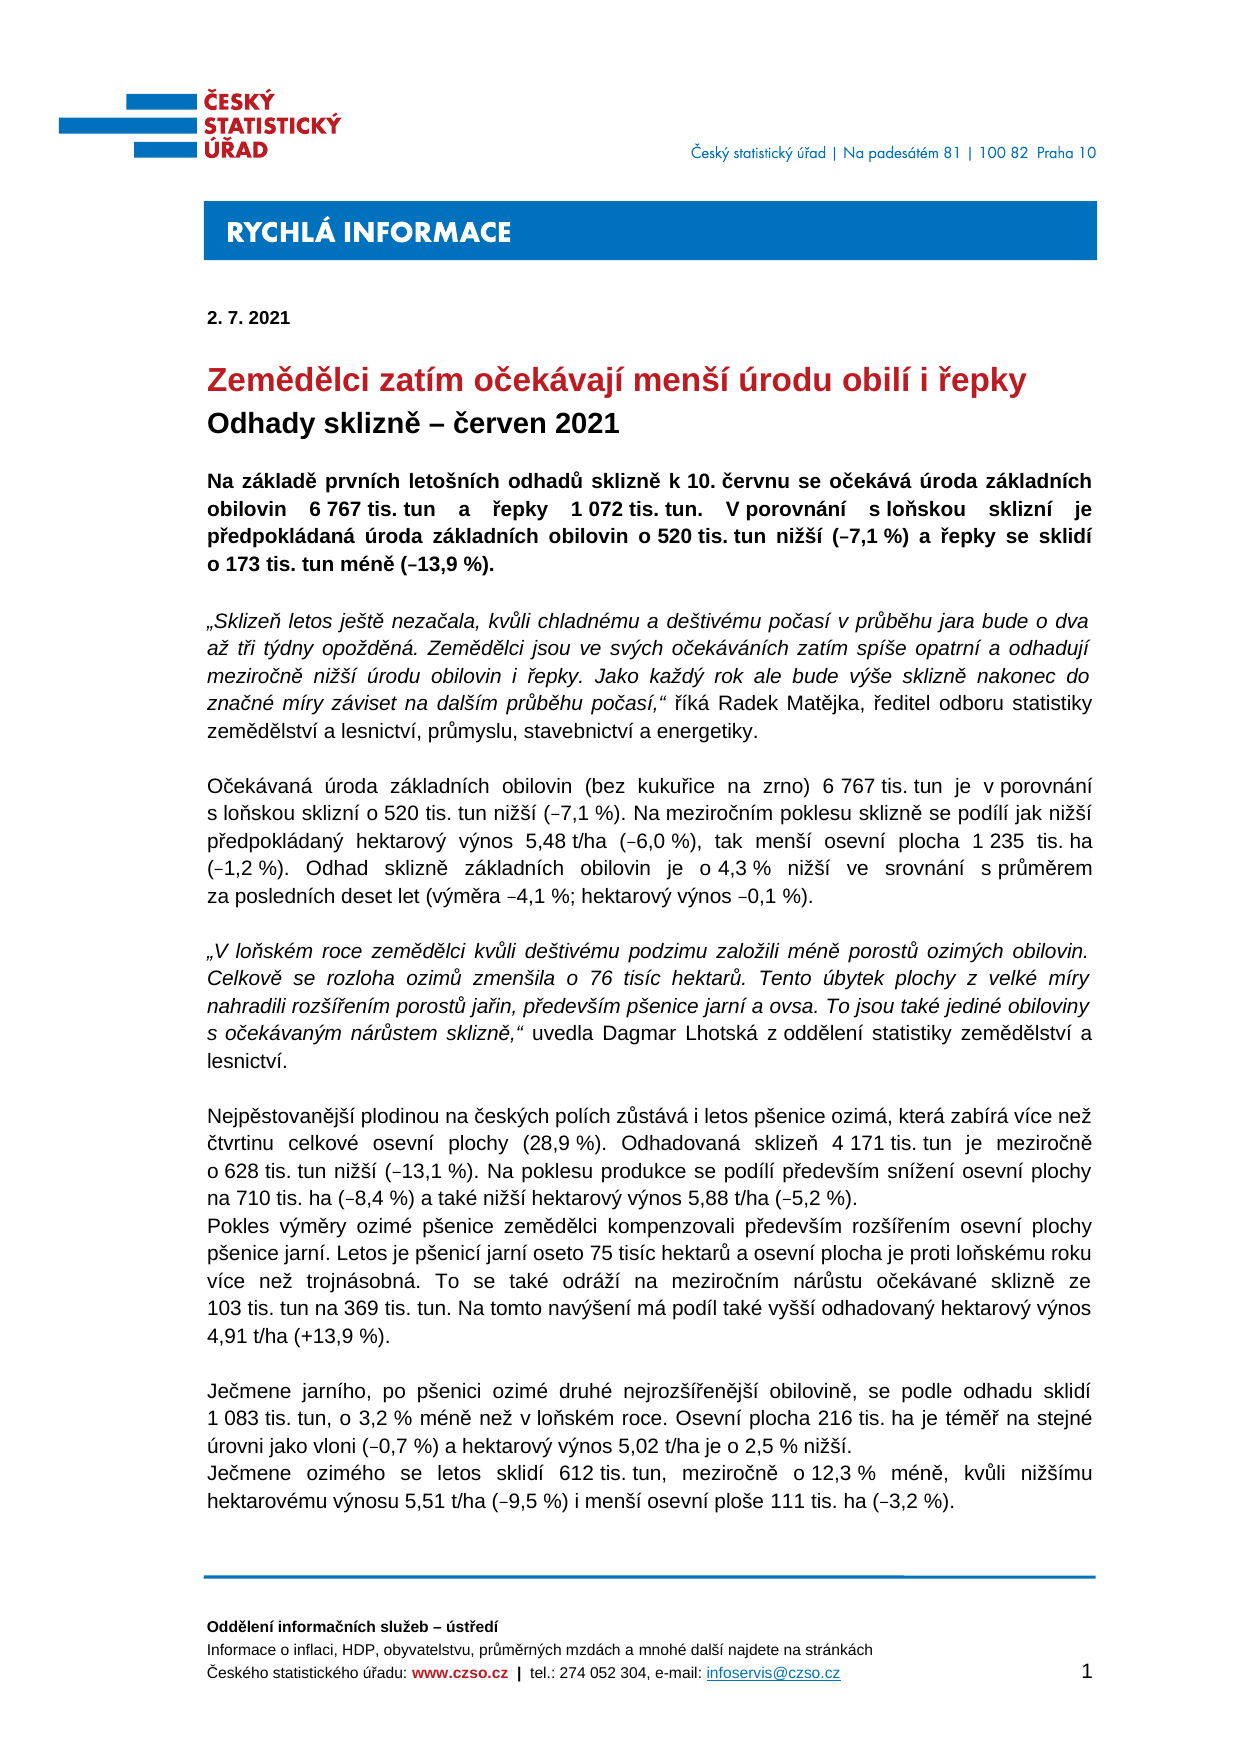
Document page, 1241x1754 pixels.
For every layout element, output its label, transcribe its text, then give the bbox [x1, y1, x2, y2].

text 2. 7. 2021 [207, 307, 1092, 329]
text Na základě prvních letošních odhadů sklizně k 10. červnu se očekává úroda základních obilovin 6 767 tis. tun a řepky 1 072 tis. tun. V porovnání s loňskou sklizní je předpokládaná úroda základních obilovin o 520 tis. tun nižší (−7,1 %) a řepky se sklidí o 173 tis. tun méně (−13,9 %). [207, 469, 1092, 576]
text Pokles výměry ozimé pšenice zemědělci kompenzovali především rozšířením osevní plochy pšenice jarní. Letos je pšenicí jarní oseto 75 tisíc hektarů a osevní plocha je proti loňskému roku více než trojnásobná. To se také odráží na meziročním nárůstu očekávané sklizně ze 103 tis. tun na 369 tis. tun. Na tomto navýšení má podíl také vyšší odhadovaný hektarový výnos 4,91 t/ha (+13,9 %). [207, 1213, 1092, 1347]
text Očekávaná úroda základních obilovin (bez kukuřice na zrno) 6 767 tis. tun je v porovnání s loňskou sklizní o 520 tis. tun nižší (−7,1 %). Na meziročním poklesu sklizně se podílí jak nižší předpokládaný hektarový výnos 5,48 t/ha (−6,0 %), tak menší osevní plocha 1 235 tis. ha (−1,2 %). Odhad sklizně základních obilovin je o 4,3 % nižší ve srovnání s průměrem za posledních deset let (výměra −4,1 %; hektarový výnos −0,1 %). [207, 773, 1092, 907]
text Nejpěstovanější plodinou na českých polích zůstává i letos pšenice ozimá, která zabírá více než čtvrtinu celkové osevní plochy (28,9 %). Odhadovaná sklizeň 4 171 tis. tun je meziročně o 628 tis. tun nižší (−13,1 %). Na poklesu produkce se podílí především snížení osevní plochy na 710 tis. ha (−8,4 %) a také nižší hektarový výnos 5,88 t/ha (−5,2 %). [207, 1103, 1092, 1210]
text Ječmene ozimého se letos sklidí 612 tis. tun, meziročně o 12,3 % méně, kvůli nižšímu hektarovému výnosu 5,51 t/ha (−9,5 %) i menší osevní ploše 111 tis. ha (−3,2 %). [207, 1461, 1092, 1512]
text „V loňském roce zemědělci kvůli deštivému podzimu založili méně porostů ozimých obilovin. Celkově se rozloha ozimů zmenšila o 76 tisíc hektarů. Tento úbytek plochy z velké míry nahradili rozšířením porostů jařin, především pšenice jarní a ovsa. To jsou také jediné obiloviny s očekávaným nárůstem sklizně,“ uvedla Dagmar Lhotská z oddělení statistiky zemědělství a lesnictví. [207, 938, 1092, 1072]
title Zemědělci zatím očekávají menší úrodu obilí i řepky [207, 361, 1092, 398]
text Odhady sklizně – červen 2021 [207, 407, 1092, 440]
text Ječmene jarního, po pšenici ozimé druhé nejrozšířenější obilovině, se podle odhadu sklidí 1 083 tis. tun, o 3,2 % méně než v loňském roce. Osevní plocha 216 tis. ha je téměř na stejné úrovni jako vloni (−0,7 %) a hektarový výnos 5,02 t/ha je o 2,5 % nižší. [207, 1378, 1092, 1457]
text „Sklizeň letos ještě nezačala, kvůli chladnému a deštivému počasí v průběhu jara bude o dva až tři týdny opožděná. Zemědělci jsou ve svých očekáváních zatím spíše opatrní a odhadují meziročně nižší úrodu obilovin i řepky. Jako každý rok ale bude výše sklizně nakonec do značné míry záviset na dalším průběhu počasí,“ říká Radek Matějka, ředitel odboru statistiky zemědělství a lesnictví, průmyslu, stavebnictví a energetiky. [207, 608, 1092, 742]
